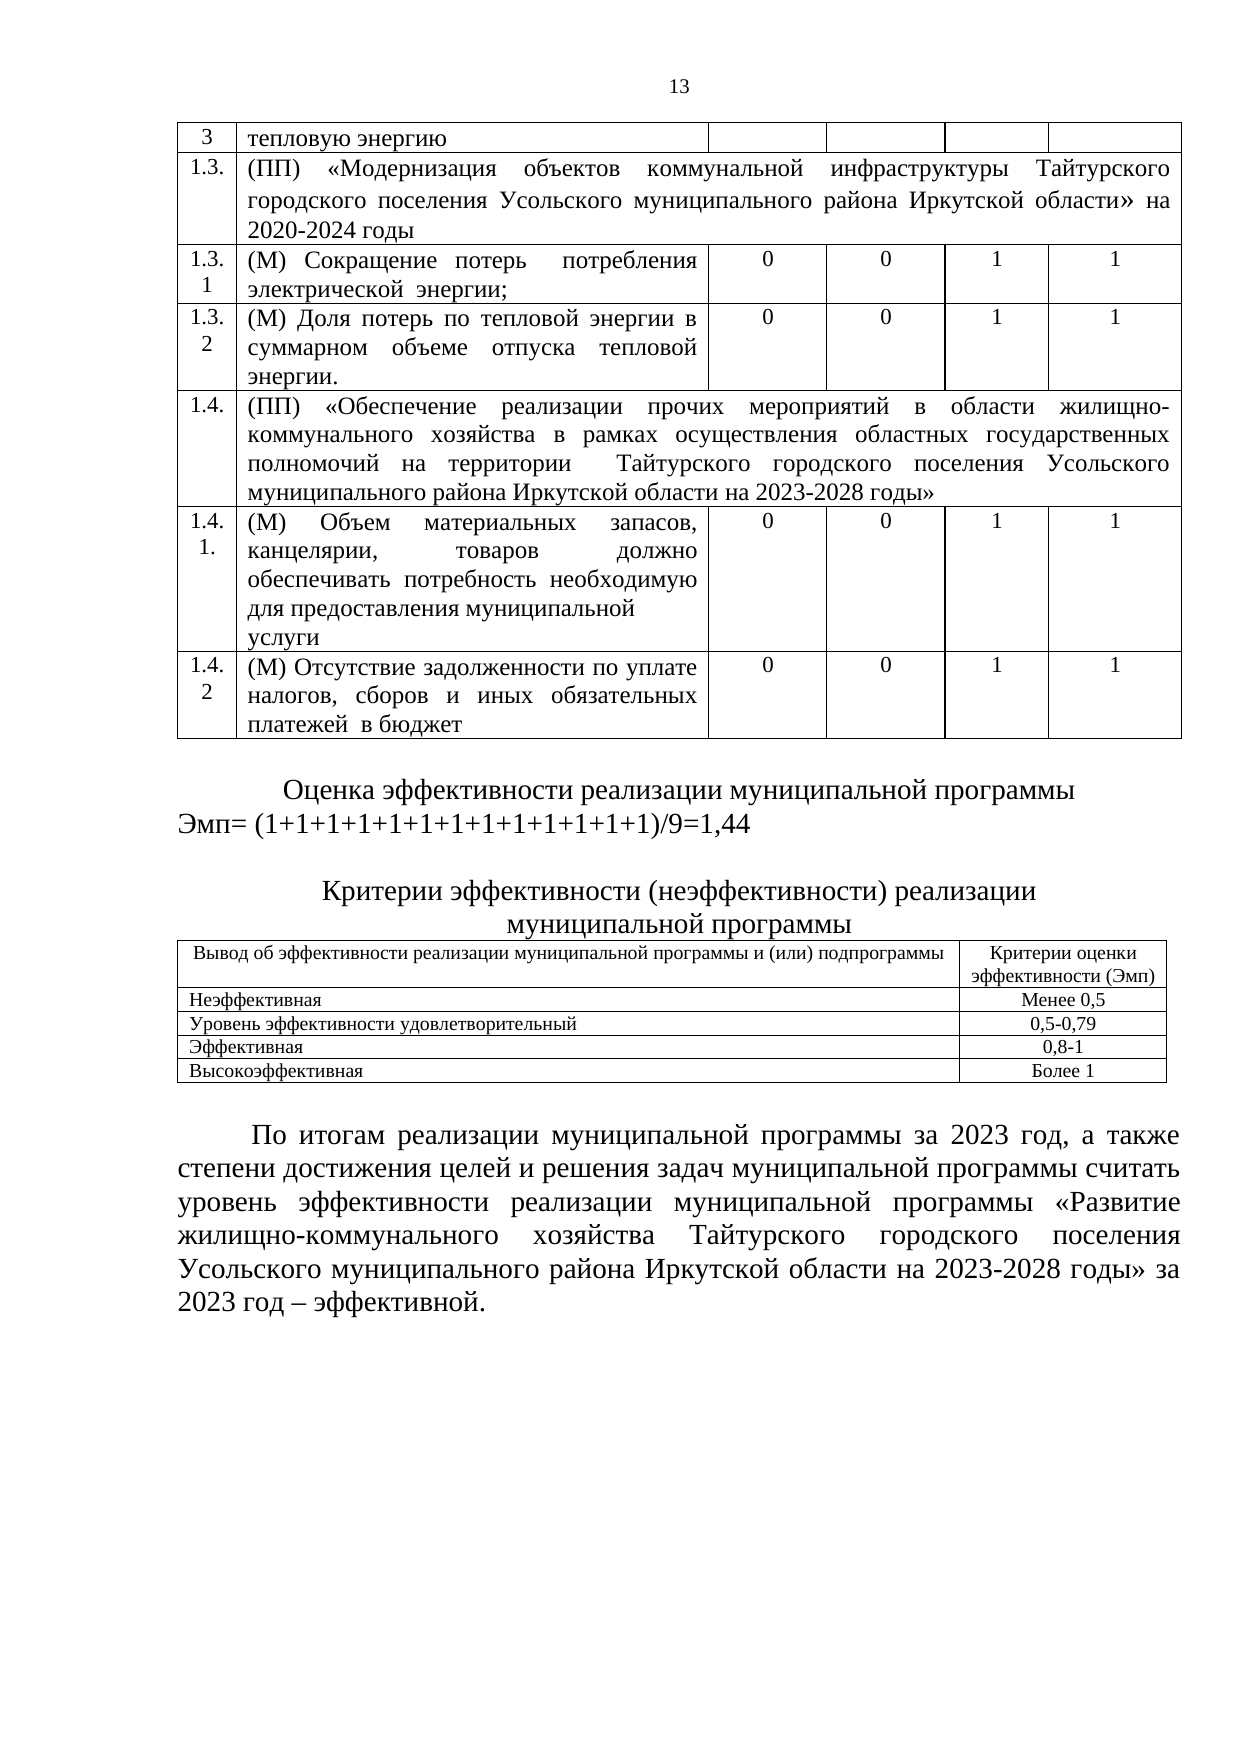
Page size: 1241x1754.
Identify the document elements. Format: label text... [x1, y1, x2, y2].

table_cell Более 1 [960, 1059, 1166, 1082]
text По итогам реализации муниципальной программы за 2023 год, а также степени достижения целей и решения задач муниципальной программы считать уровень эффективности реализации муниципальной программы «Развитие жилищно-коммунального хозяйства Тайтурского городского поселения Усольского муниципального района Иркутской области на 2023-2028 годы» за 2023 год – эффективной. [177, 1117, 1181, 1318]
table_cell 0 [709, 245, 826, 302]
table_cell 0,5-0,79 [960, 1012, 1166, 1034]
table_cell 1.3.2 [178, 304, 236, 390]
table_cell Высокоэффективная [178, 1059, 959, 1082]
table_cell 0 [709, 123, 826, 152]
table_cell (ПП) «Обеспечение реализации прочих мероприятий в области жилищно-коммунального хозяйства в рамках осуществления областных государственных полномочий на территории Тайтурского городского поселения Усольского муниципального района Иркутской области на 2023-2028 годы» [237, 391, 1181, 506]
table_cell 1 [1049, 652, 1181, 738]
table_cell 0 [827, 304, 944, 390]
table_cell 1.4.2 [178, 652, 236, 738]
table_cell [237, 123, 708, 152]
table_cell 0 [827, 507, 944, 651]
table_cell 1 [1049, 123, 1181, 152]
table_cell Неэффективная [178, 988, 959, 1011]
table_cell 0,8-1 [960, 1036, 1166, 1058]
table_cell 0 [827, 652, 944, 738]
table_cell 1 [1049, 507, 1181, 651]
table_cell 0 [709, 304, 826, 390]
table_cell Уровень эффективности удовлетворительный [178, 1012, 959, 1034]
table_cell (М) Отсутствие задолженности по уплате налогов, сборов и иных обязательных платежей в бюджет [237, 652, 708, 738]
table_cell 1.2.3 [178, 123, 236, 152]
table_cell Менее 0,5 [960, 988, 1166, 1011]
table_cell 1.3.1 [178, 245, 236, 302]
table_header Критерии оценки эффективности (Эмп) [960, 941, 1166, 987]
table_cell (М) Сокращение потерь потребления электрической энергии; [237, 245, 708, 302]
table_cell 1 [946, 652, 1048, 738]
text Оценка эффективности реализации муниципальной программы [177, 772, 1181, 806]
table_cell 0 [827, 245, 944, 302]
table_cell 1.4. [178, 391, 236, 506]
table_cell 1 [946, 123, 1048, 152]
table_cell (М) Доля потерь по тепловой энергии в суммарном объеме отпуска тепловой энергии. [237, 304, 708, 390]
table_cell 0 [709, 652, 826, 738]
table_cell 1 [1049, 304, 1181, 390]
table_cell 1 [1049, 245, 1181, 302]
table_cell 1 [946, 245, 1048, 302]
table_cell 1.4.1. [178, 507, 236, 651]
table_header Вывод об эффективности реализации муниципальной программы и (или) подпрограммы [178, 941, 959, 987]
table_cell Эффективная [178, 1036, 959, 1058]
text муниципальной программы [177, 907, 1181, 940]
text Критерии эффективности (неэффективности) реализации [177, 873, 1181, 907]
table_cell 0 [827, 123, 944, 152]
text Эмп= (1+1+1+1+1+1+1+1+1+1+1+1+1)/9=1,44 [177, 806, 1181, 839]
table_cell 1.3. [178, 153, 236, 244]
table_cell 1 [946, 507, 1048, 651]
table_cell 1 [946, 304, 1048, 390]
table_cell 0 [709, 507, 826, 651]
table_cell (М) Объем материальных запасов, канцелярии, товаров должно обеспечивать потребность необходимую для предоставления муниципальной услуги [237, 507, 708, 651]
table_cell (ПП) «Модернизация объектов коммунальной инфраструктуры Тайтурского городского поселения Усольского муниципального района Иркутской области» на 2020-2024 годы [237, 153, 1181, 244]
